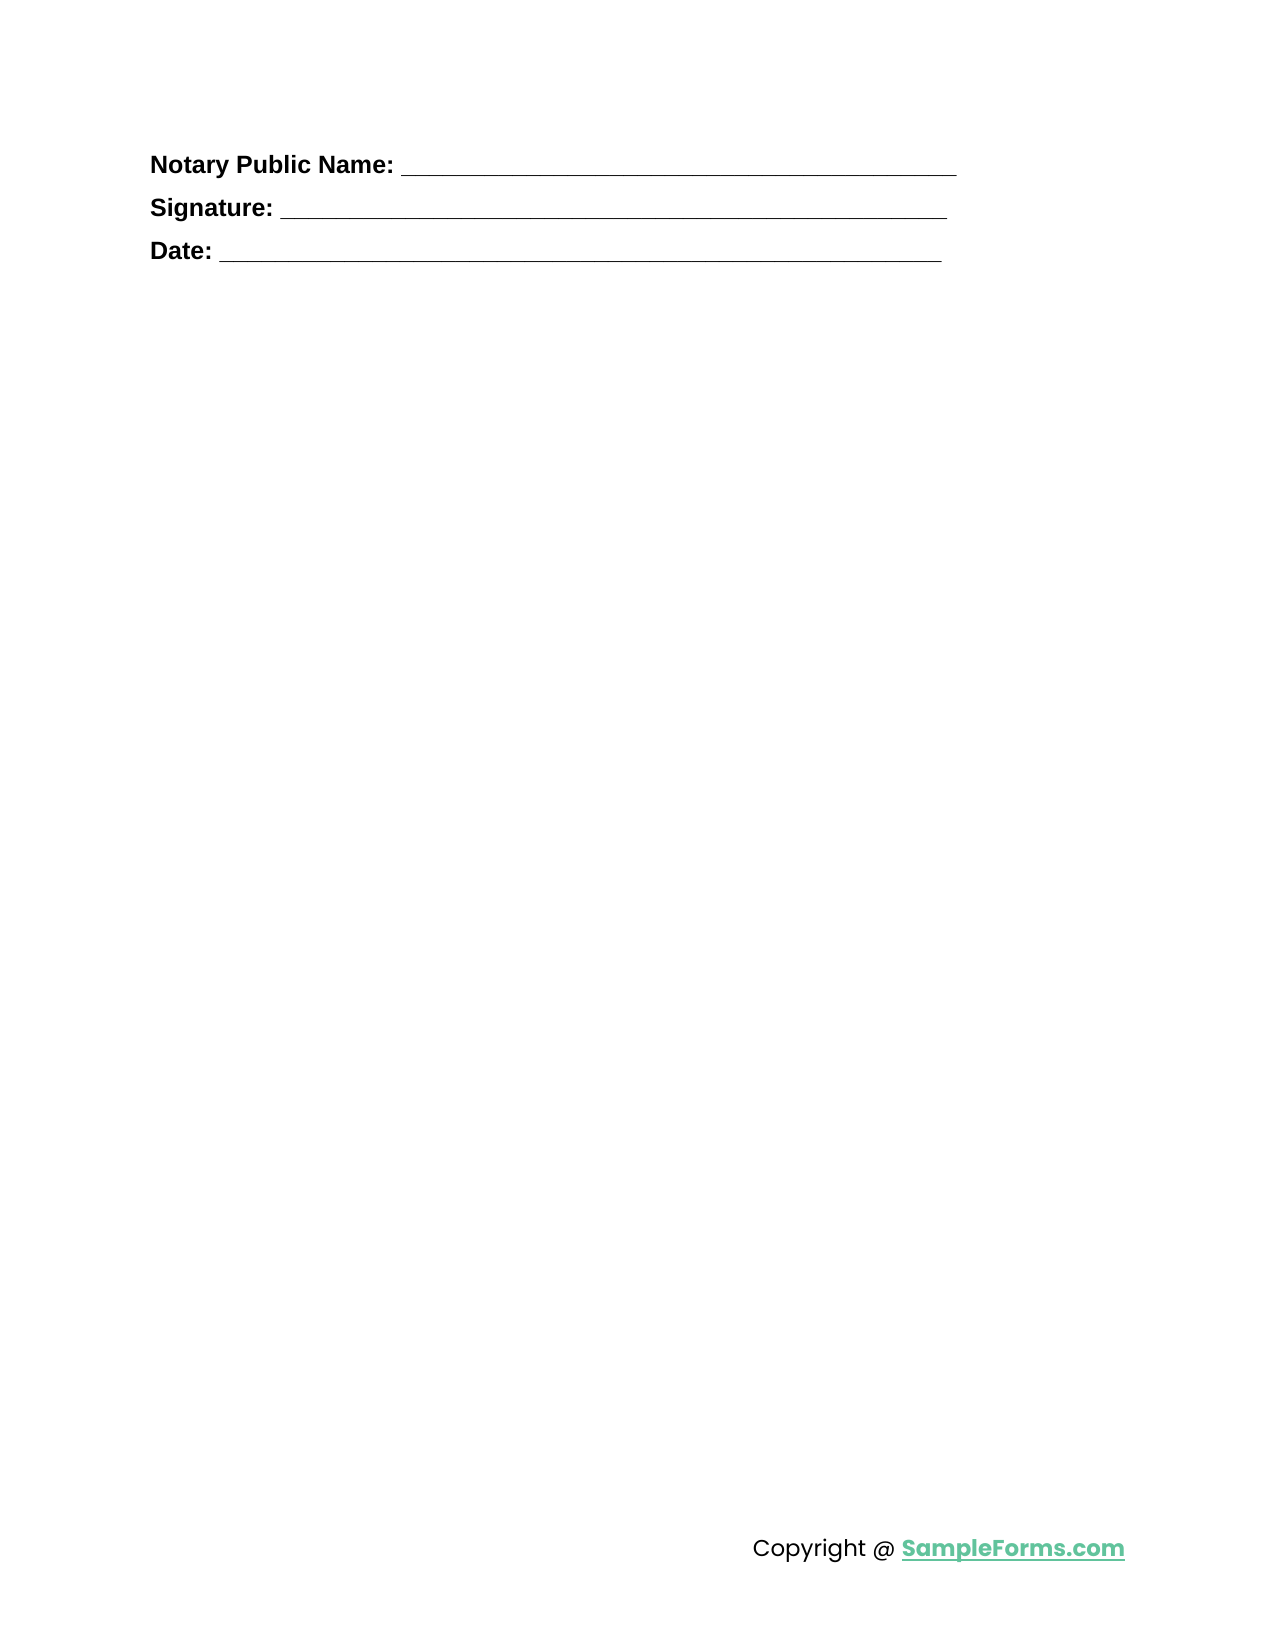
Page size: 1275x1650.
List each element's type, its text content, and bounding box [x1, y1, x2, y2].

text Notary Public Name: ________________________________________ Signature: ________________________________________________ Date: ____________________________________________________ [150, 150, 1125, 265]
